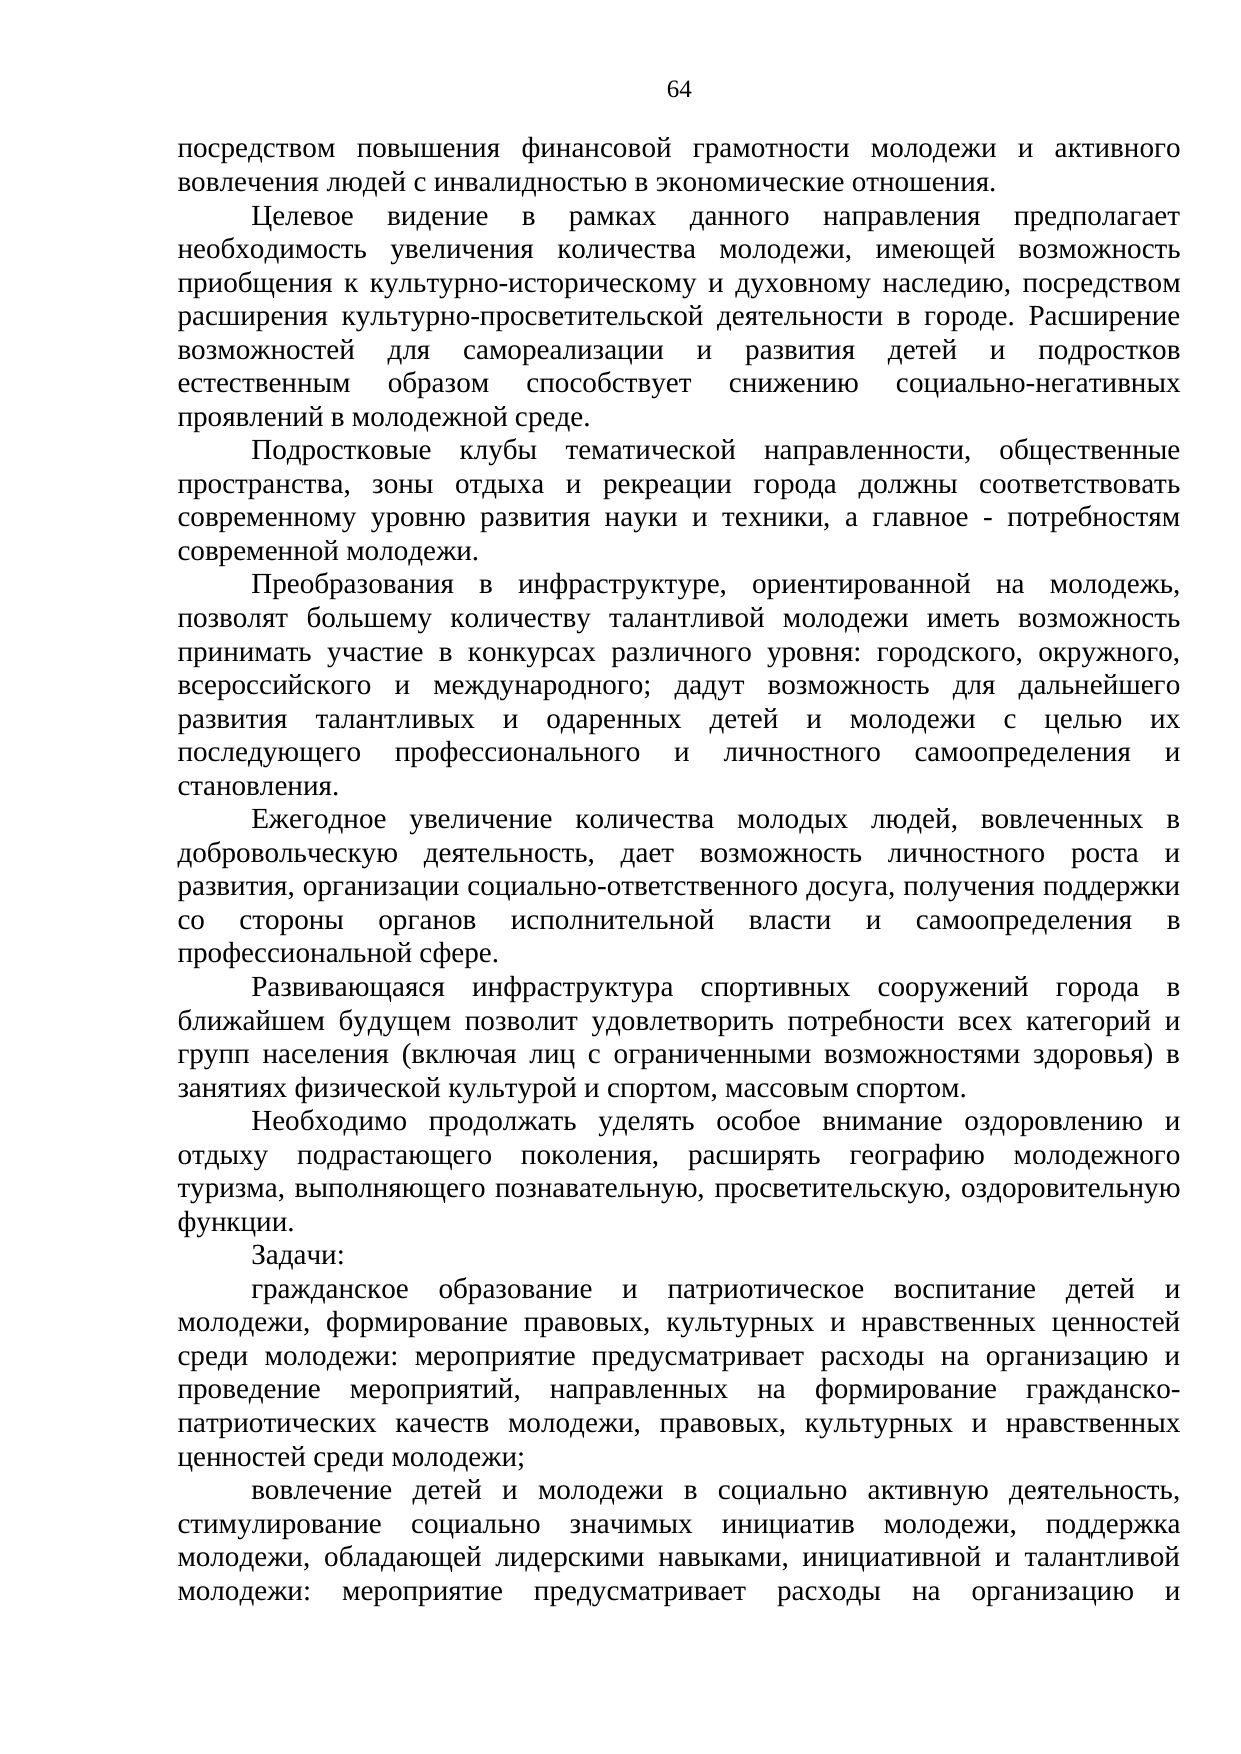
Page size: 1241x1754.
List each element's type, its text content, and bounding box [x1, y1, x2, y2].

text Ежегодное увеличение количества молодых людей, вовлеченных в добровольческую деятельность, дает возможность личностного роста и развития, организации социально-ответственного досуга, получения поддержки со стороны органов исполнительной власти и самоопределения в профессиональной сфере. [177, 801, 1181, 969]
text Преобразования в инфраструктуре, ориентированной на молодежь, позволят большему количеству талантливой молодежи иметь возможность принимать участие в конкурсах различного уровня: городского, окружного, всероссийского и международного; дадут возможность для дальнейшего развития талантливых и одаренных детей и молодежи с целью их последующего профессионального и личностного самоопределения и становления. [177, 567, 1181, 801]
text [177, 131, 1181, 198]
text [177, 1472, 1181, 1606]
text Целевое видение в рамках данного направления предполагает необходимость увеличения количества молодежи, имеющей возможность приобщения к культурно-историческому и духовному наследию, посредством расширения культурно-просветительской деятельности в городе. Расширение возможностей для самореализации и развития детей и подростков естественным образом способствует снижению социально-негативных проявлений в молодежной среде. [177, 198, 1181, 432]
text Подростковые клубы тематической направленности, общественные пространства, зоны отдыха и рекреации города должны соответствовать современному уровню развития науки и техники, а главное - потребностям современной молодежи. [177, 432, 1181, 567]
text Развивающаяся инфраструктура спортивных сооружений города в ближайшем будущем позволит удовлетворить потребности всех категорий и групп населения (включая лиц с ограниченными возможностями здоровья) в занятиях физической культурой и спортом, массовым спортом. [177, 969, 1181, 1103]
text Необходимо продолжать уделять особое внимание оздоровлению и отдыху подрастающего поколения, расширять географию молодежного туризма, выполняющего познавательную, просветительскую, оздоровительную функции. [177, 1103, 1181, 1237]
text гражданское образование и патриотическое воспитание детей и молодежи, формирование правовых, культурных и нравственных ценностей среди молодежи: мероприятие предусматривает расходы на организацию и проведение мероприятий, направленных на формирование гражданско-патриотических качеств молодежи, правовых, культурных и нравственных ценностей среди молодежи; [177, 1271, 1181, 1472]
text Задачи: [177, 1237, 1181, 1271]
